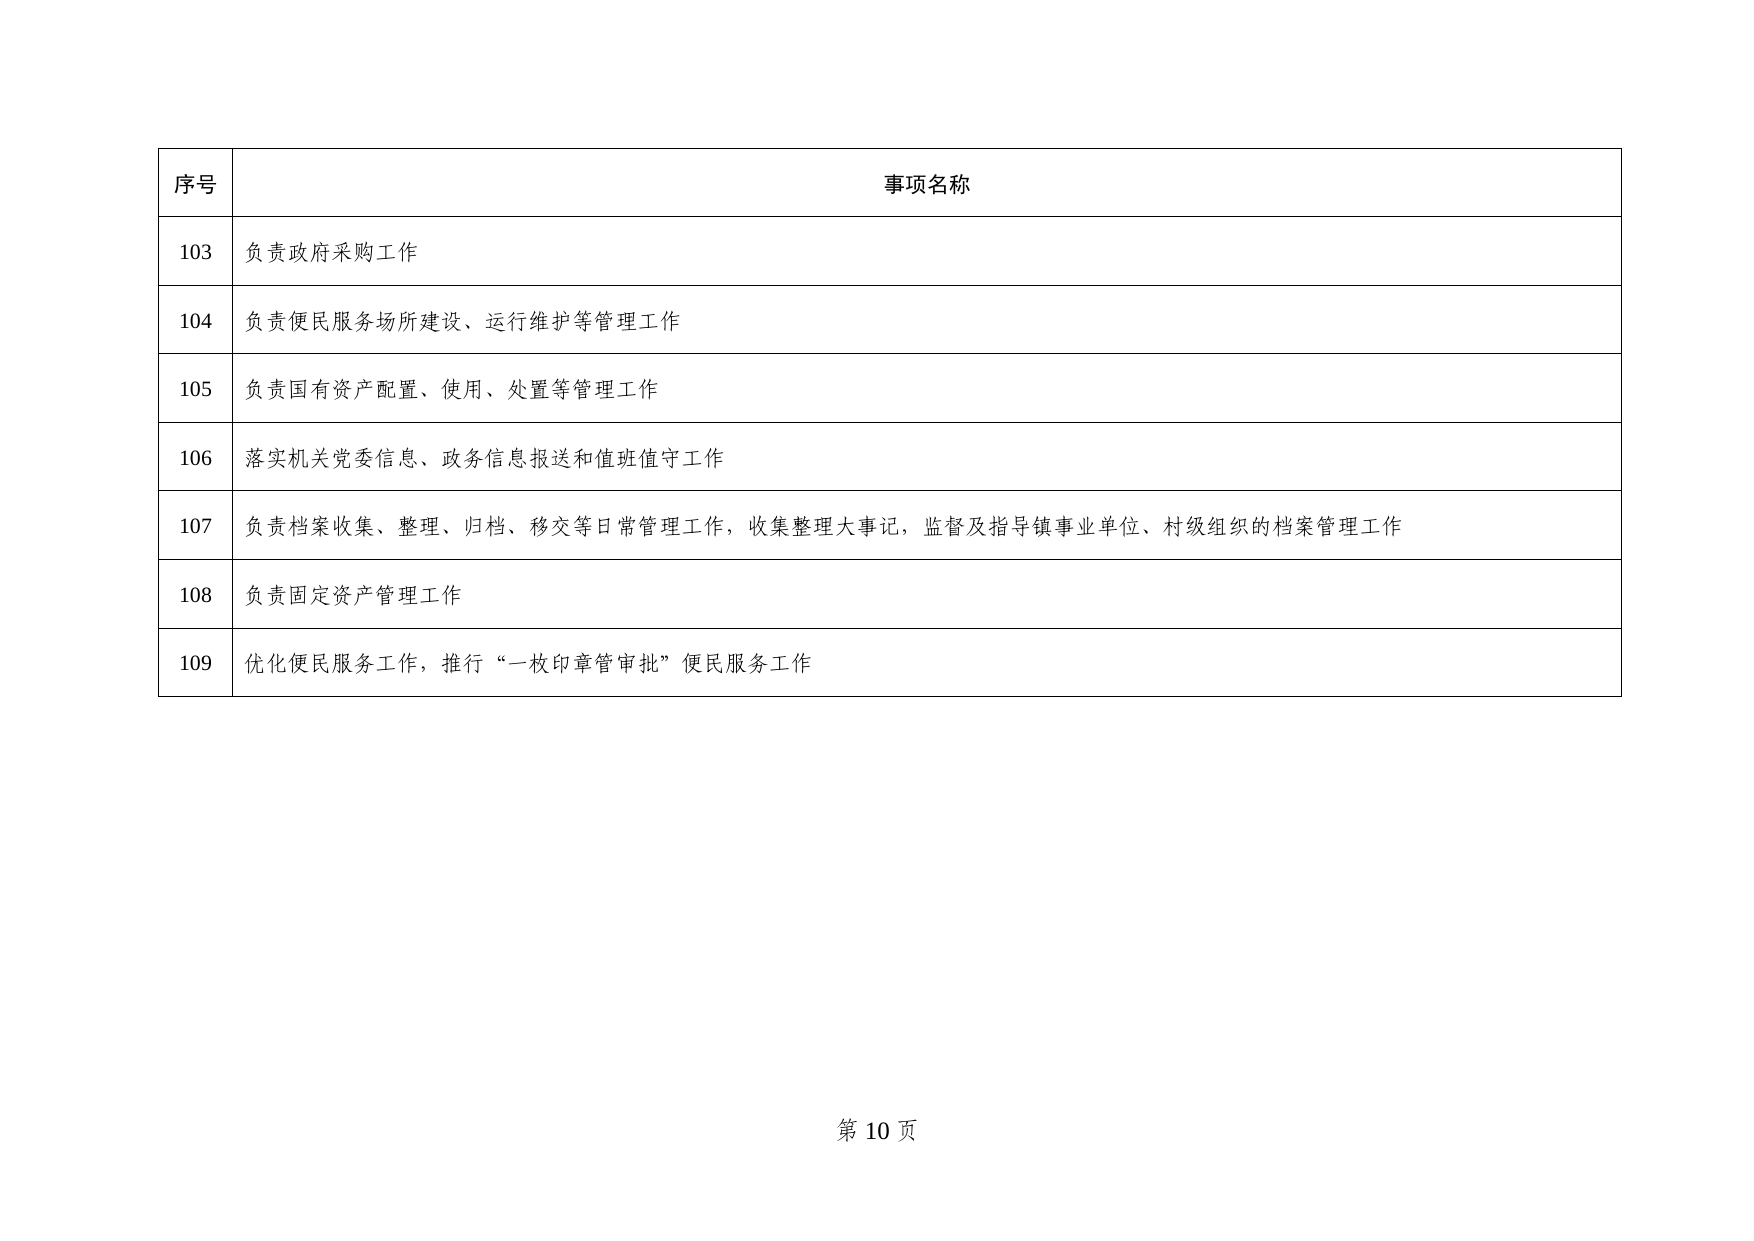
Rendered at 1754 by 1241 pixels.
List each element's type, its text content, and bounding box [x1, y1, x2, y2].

table_cell [159, 423, 232, 490]
table_cell 负责档案收集、整理、归档、移交等日常管理工作，收集整理大事记，监督及指导镇事业单位、村级组织的档案管理工作 [233, 491, 1621, 559]
table_cell [159, 491, 232, 559]
table_cell 负责国有资产配置、使用、处置等管理工作 [233, 354, 1621, 422]
table_cell 负责固定资产管理工作 [233, 560, 1621, 627]
table_cell 优化便民服务工作，推行“一枚印章管审批”便民服务工作 [233, 629, 1621, 696]
table_header 序号 [159, 149, 232, 216]
table_cell 落实机关党委信息、政务信息报送和值班值守工作 [233, 423, 1621, 490]
table_cell [159, 217, 232, 285]
table_cell 负责便民服务场所建设、运行维护等管理工作 [233, 286, 1621, 353]
table_cell [159, 354, 232, 422]
table_cell [159, 286, 232, 353]
table_header 事项名称 [233, 149, 1621, 216]
table_cell [159, 629, 232, 696]
table_cell [159, 560, 232, 627]
table_cell 负责政府采购工作 [233, 217, 1621, 285]
